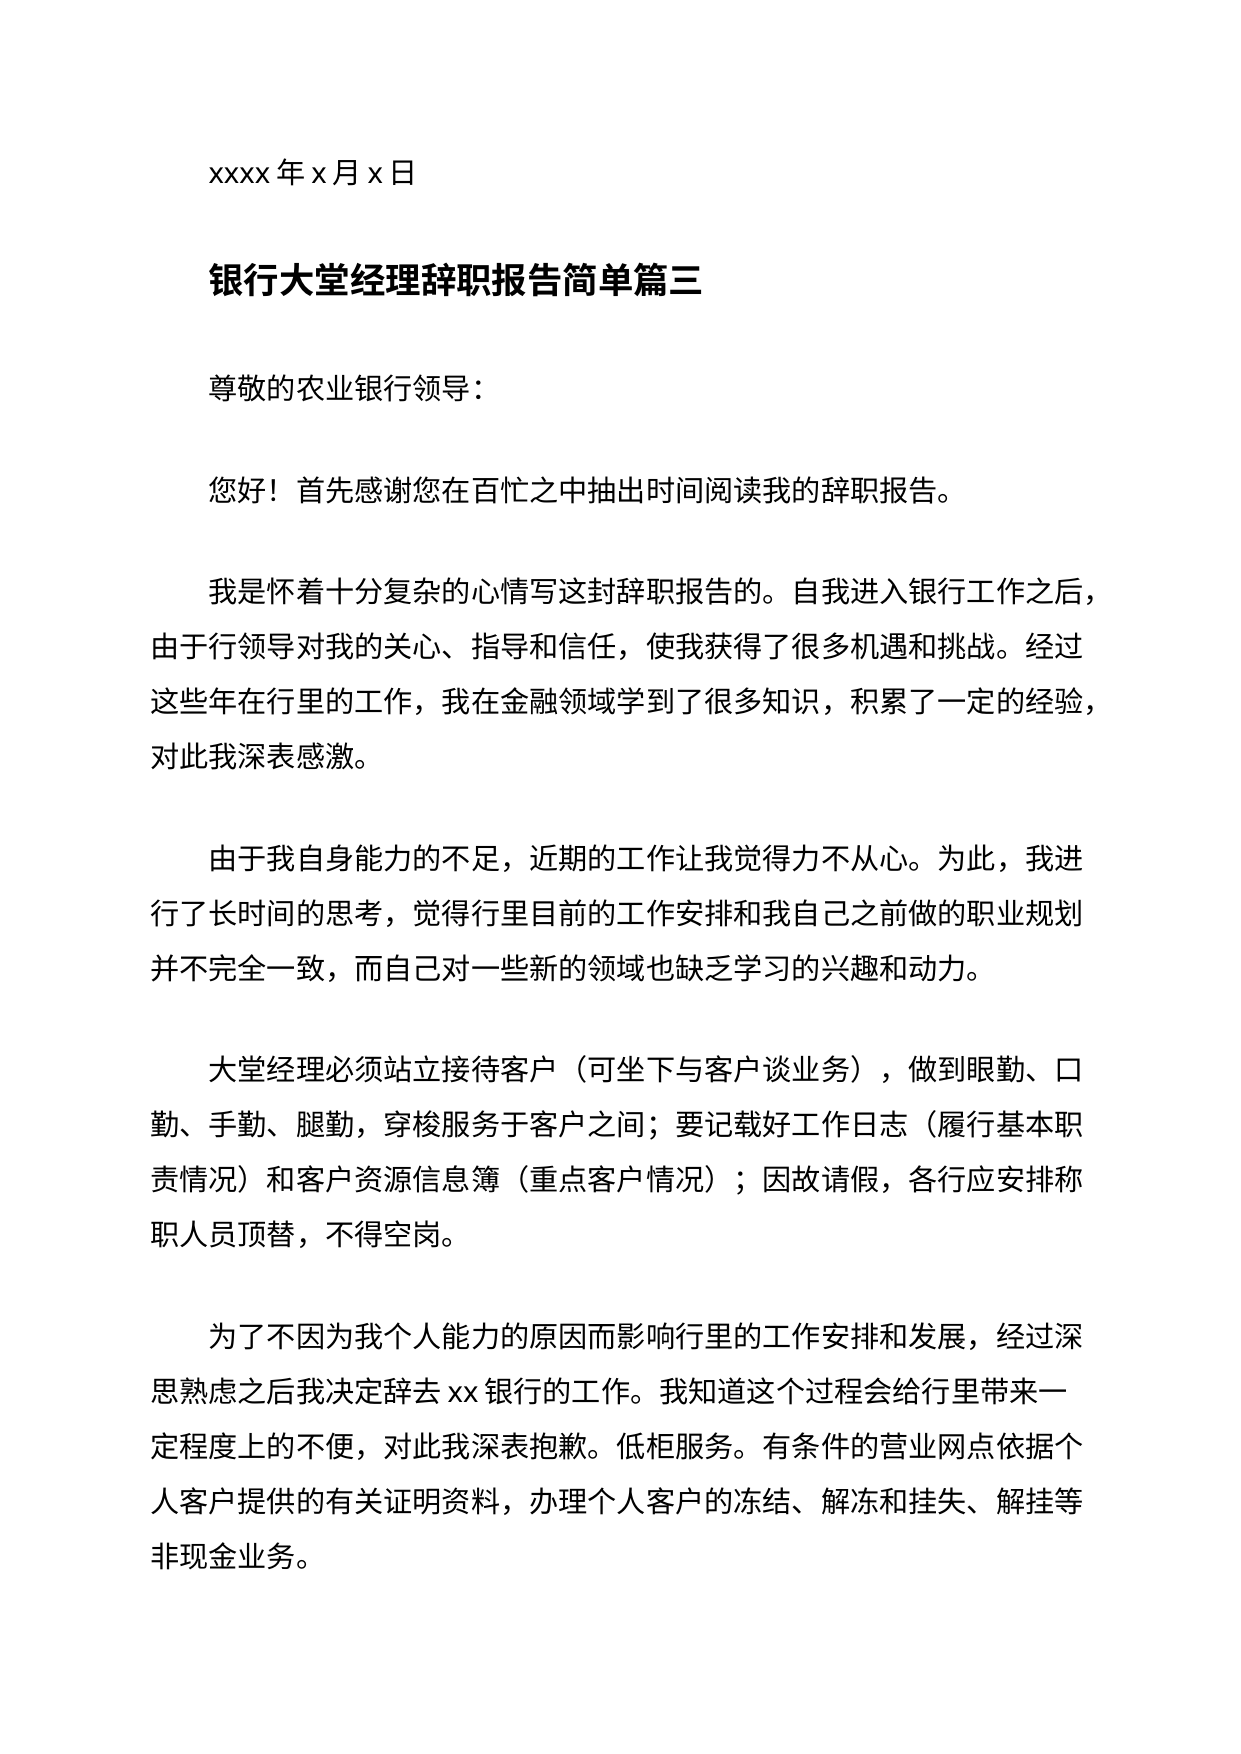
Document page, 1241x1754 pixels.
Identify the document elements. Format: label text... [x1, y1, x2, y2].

text xxxx年x月x日 [150, 150, 1090, 192]
text 银行大堂经理辞职报告简单篇三 [150, 252, 1090, 303]
text 大堂经理必须站立接待客户（可坐下与客户谈业务），做到眼勤、口勤、手勤、腿勤，穿梭服务于客户之间；要记载好工作日志（履行基本职责情况）和客户资源信息簿（重点客户情况）；因故请假，各行应安排称职人员顶替，不得空岗。 [150, 1047, 1090, 1254]
text 由于我自身能力的不足，近期的工作让我觉得力不从心。为此，我进行了长时间的思考，觉得行里目前的工作安排和我自己之前做的职业规划并不完全一致，而自己对一些新的领域也缺乏学习的兴趣和动力。 [150, 835, 1090, 987]
text 为了不因为我个人能力的原因而影响行里的工作安排和发展，经过深思熟虑之后我决定辞去xx银行的工作。我知道这个过程会给行里带来一定程度上的不便，对此我深表抱歉。低柜服务。有条件的营业网点依据个人客户提供的有关证明资料，办理个人客户的冻结、解冻和挂失、解挂等非现金业务。 [150, 1313, 1090, 1575]
text 尊敬的农业银行领导： [150, 365, 1090, 408]
text 您好！首先感谢您在百忙之中抽出时间阅读我的辞职报告。 [150, 467, 1090, 509]
text 我是怀着十分复杂的心情写这封辞职报告的。自我进入银行工作之后，由于行领导对我的关心、指导和信任，使我获得了很多机遇和挑战。经过这些年在行里的工作，我在金融领域学到了很多知识，积累了一定的经验，对此我深表感激。 [150, 569, 1090, 776]
